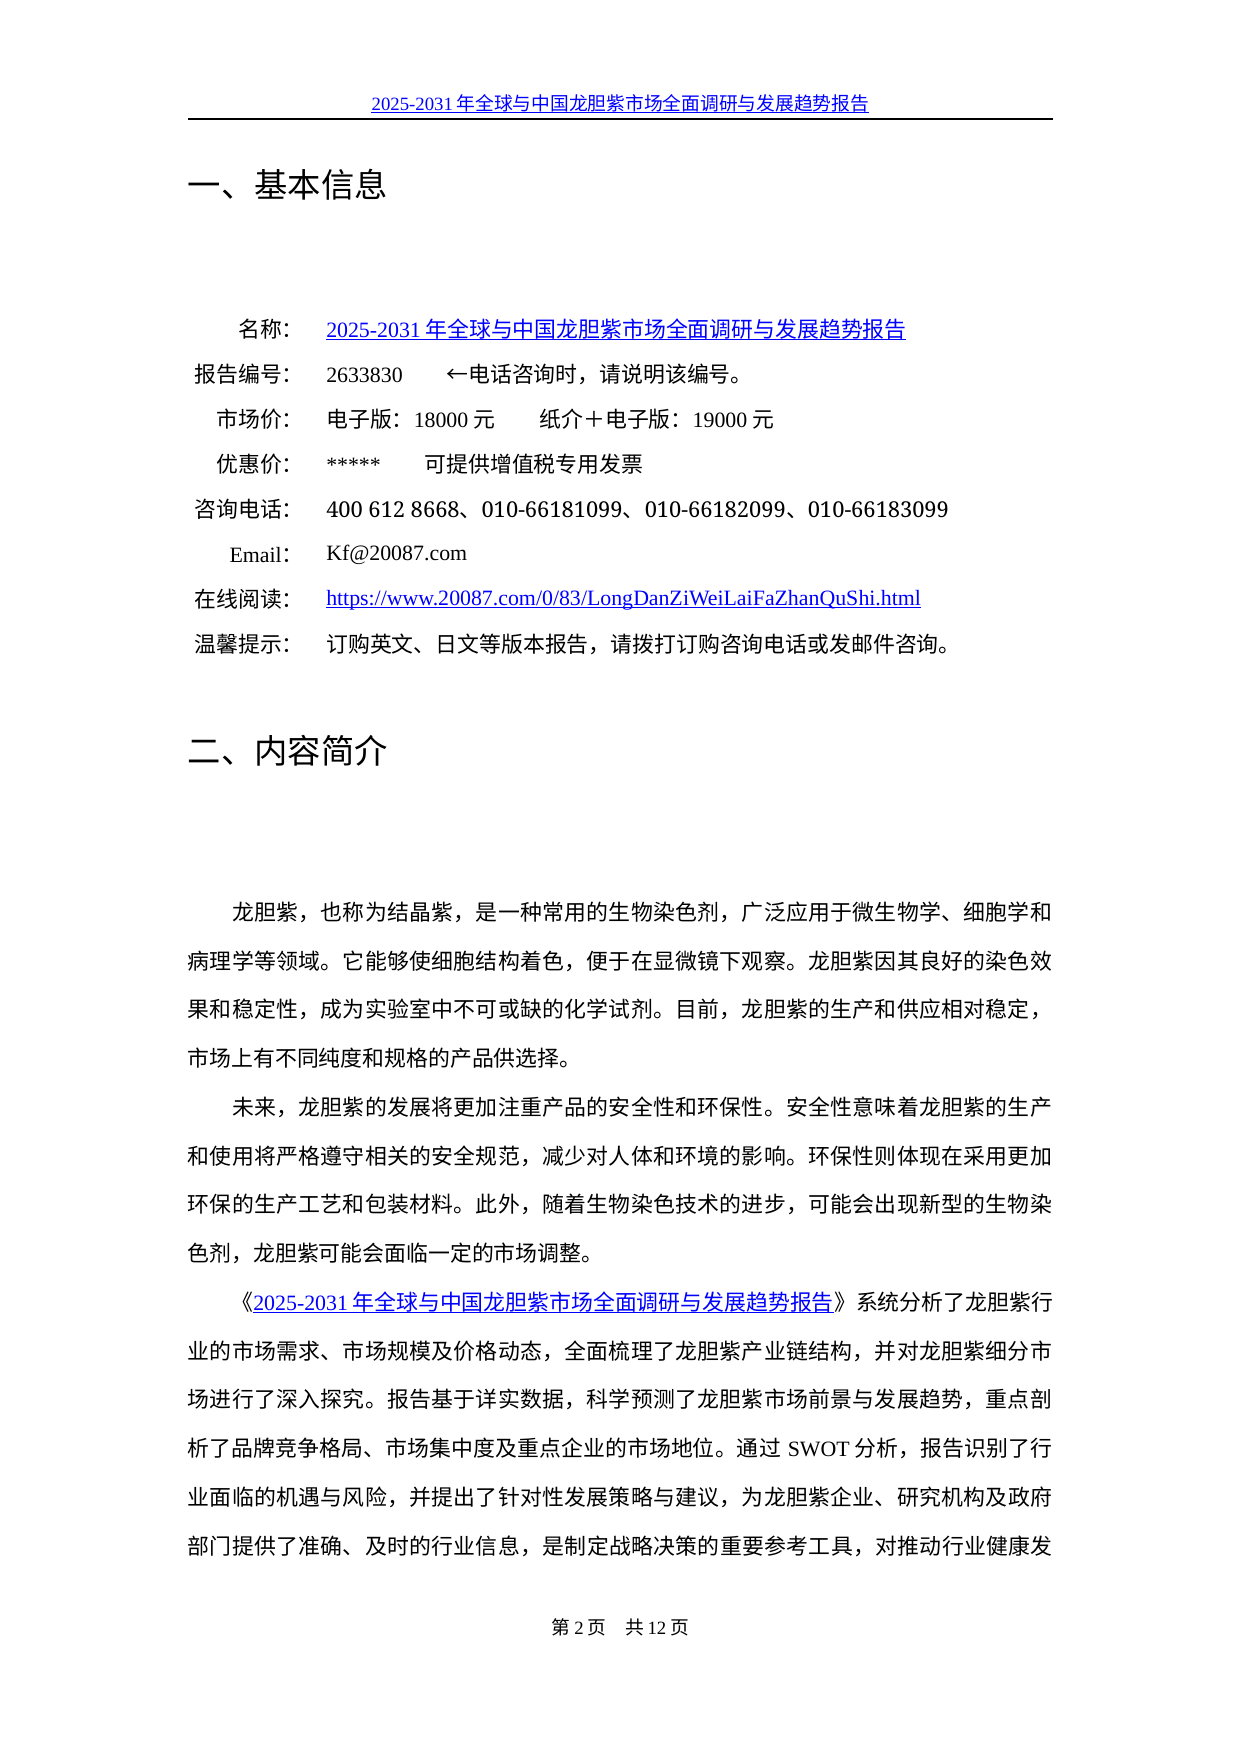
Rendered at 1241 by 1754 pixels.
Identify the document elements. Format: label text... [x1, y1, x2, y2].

table_cell 订购英文、日文等版本报告，请拨打订购咨询电话或发邮件咨询。 [315, 627, 1073, 672]
title 二、内容简介 [187, 717, 1053, 782]
table_cell ***** 可提供增值税专用发票 [315, 447, 1073, 492]
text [187, 894, 1053, 1561]
table_cell Kf@20087.com [315, 537, 1073, 582]
table_header 名称： [167, 312, 315, 357]
table_cell 咨询电话： [167, 492, 315, 537]
table_header 2025-2031年全球与中国龙胆紫市场全面调研与发展趋势报告 [315, 312, 1073, 357]
table_cell 2633830 ←电话咨询时，请说明该编号。 [315, 357, 1073, 402]
table_cell 温馨提示： [167, 627, 315, 672]
table_cell 优惠价： [167, 447, 315, 492]
table_cell 市场价： [167, 402, 315, 447]
table_cell 400 612 8668、010-66181099、010-66182099、010-66183099 [315, 492, 1073, 537]
title 一、基本信息 [187, 150, 1053, 215]
table_cell 在线阅读： [167, 582, 315, 627]
table_cell 报告编号： [167, 357, 315, 402]
table_cell 电子版：18000 元 纸介＋电子版：19000 元 [315, 402, 1073, 447]
table_cell Email： [167, 537, 315, 582]
table_cell [315, 582, 1073, 627]
